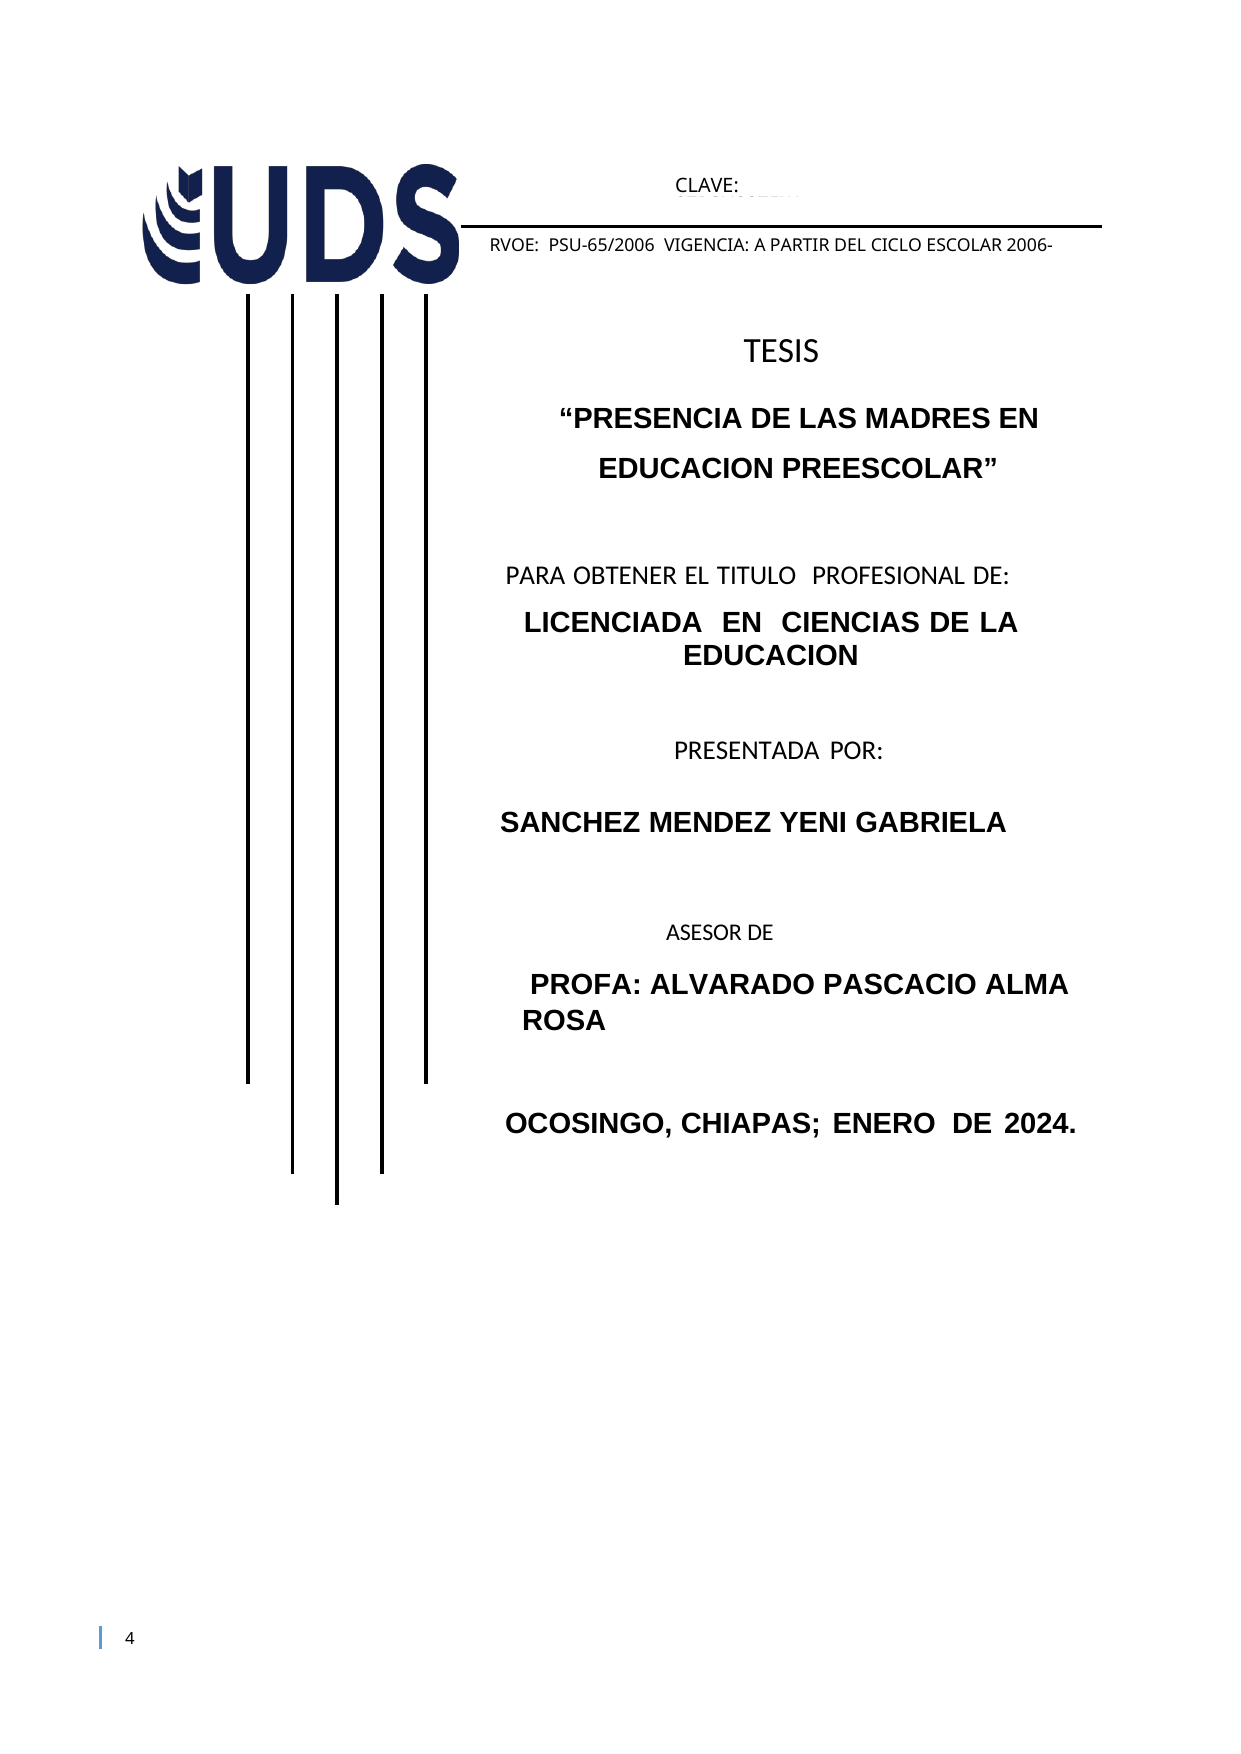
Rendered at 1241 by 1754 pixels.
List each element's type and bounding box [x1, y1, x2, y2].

picture [135, 164, 459, 288]
